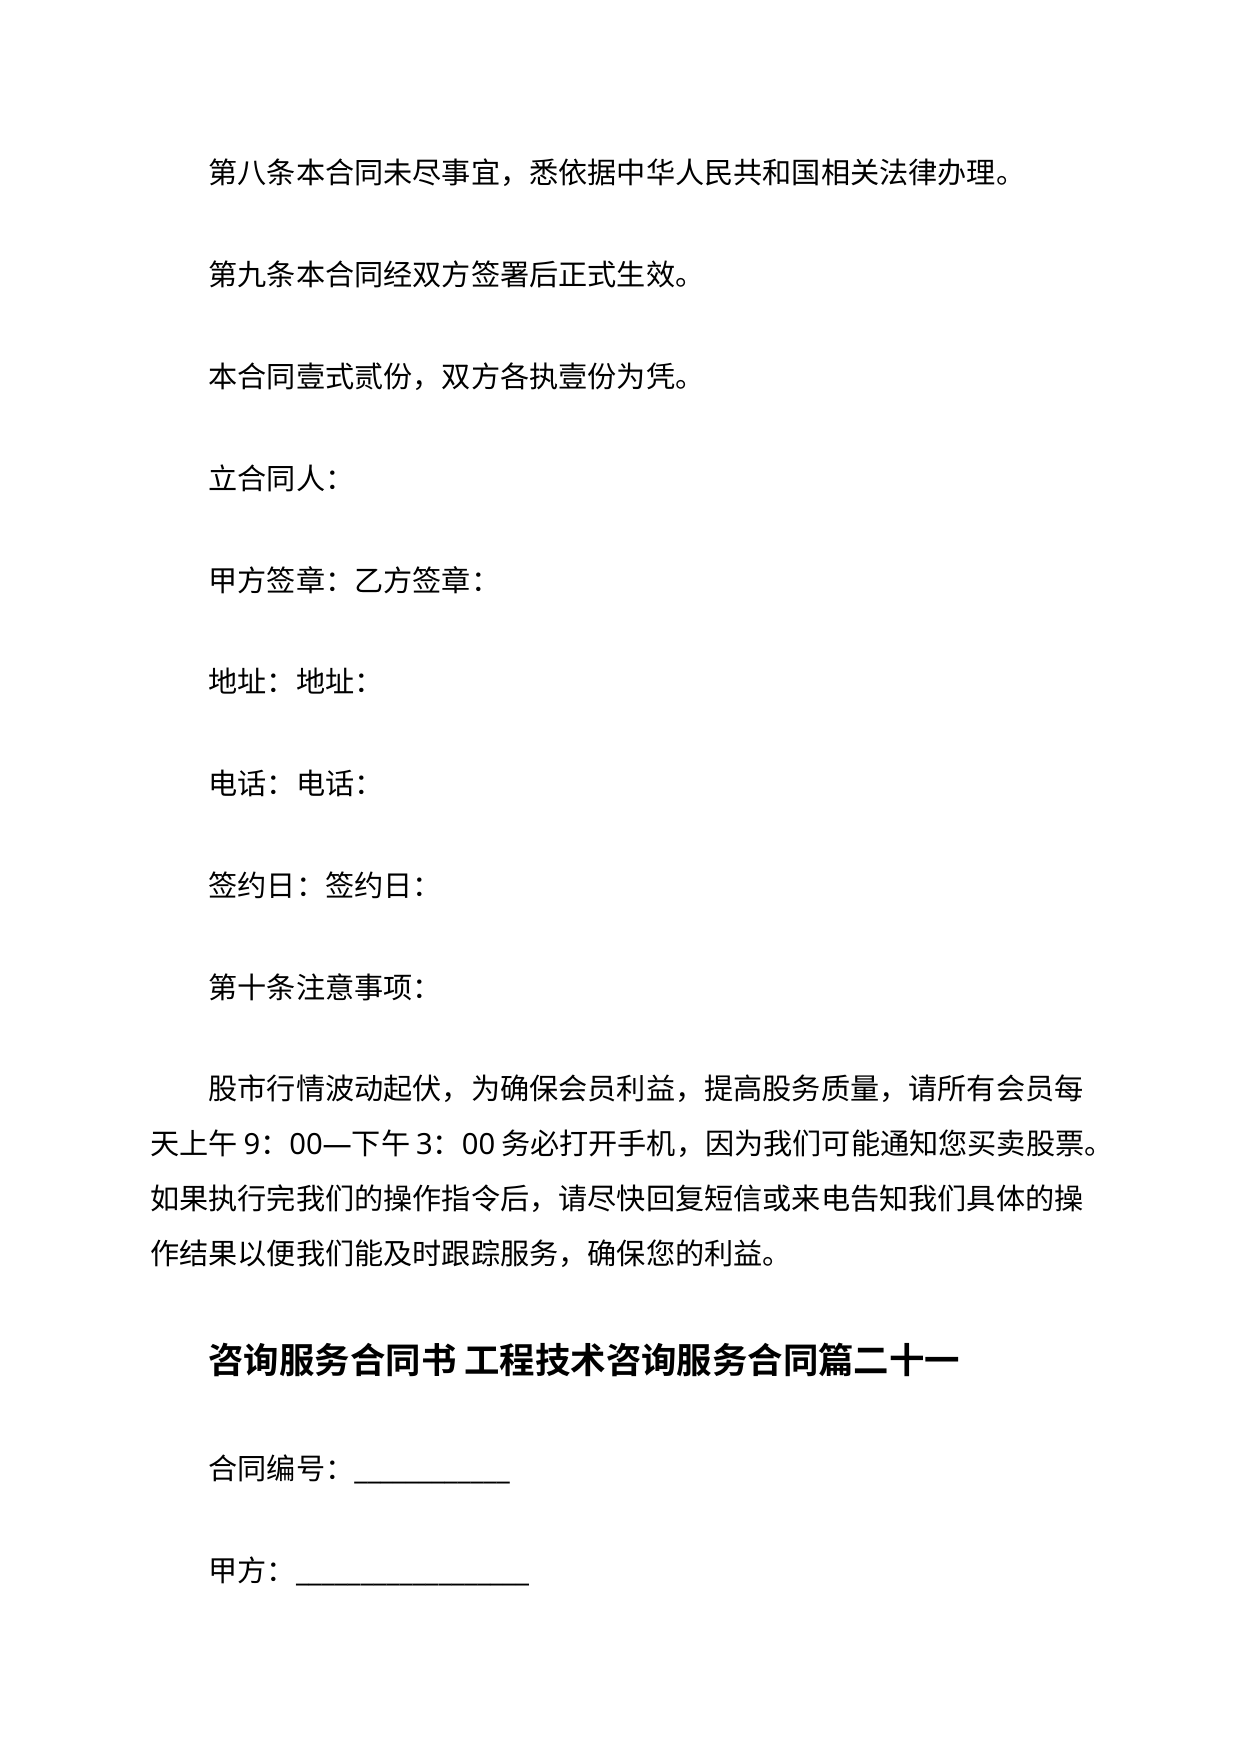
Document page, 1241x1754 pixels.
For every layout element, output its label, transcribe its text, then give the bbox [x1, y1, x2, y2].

text 第八条本合同未尽事宜，悉依据中华人民共和国相关法律办理。 [150, 150, 1090, 192]
text 立合同人： [150, 455, 1090, 498]
text 电话：电话： [150, 761, 1090, 803]
text 地址：地址： [150, 659, 1090, 701]
text 甲方签章：乙方签章： [150, 557, 1090, 599]
text 签约日：签约日： [150, 862, 1090, 905]
text 本合同壹式贰份，双方各执壹份为凭。 [150, 353, 1090, 396]
text 甲方：__________________ [150, 1548, 1090, 1590]
text 第十条注意事项： [150, 964, 1090, 1006]
text 第九条本合同经双方签署后正式生效。 [150, 252, 1090, 294]
text 股市行情波动起伏，为确保会员利益，提高股务质量，请所有会员每天上午9：00―下午3：00务必打开手机，因为我们可能通知您买卖股票。如果执行完我们的操作指令后，请尽快回复短信或来电告知我们具体的操作结果以便我们能及时跟踪服务，确保您的利益。 [150, 1066, 1090, 1273]
text 合同编号：____________ [150, 1446, 1090, 1488]
text 咨询服务合同书 工程技术咨询服务合同篇二十一 [150, 1332, 1090, 1384]
